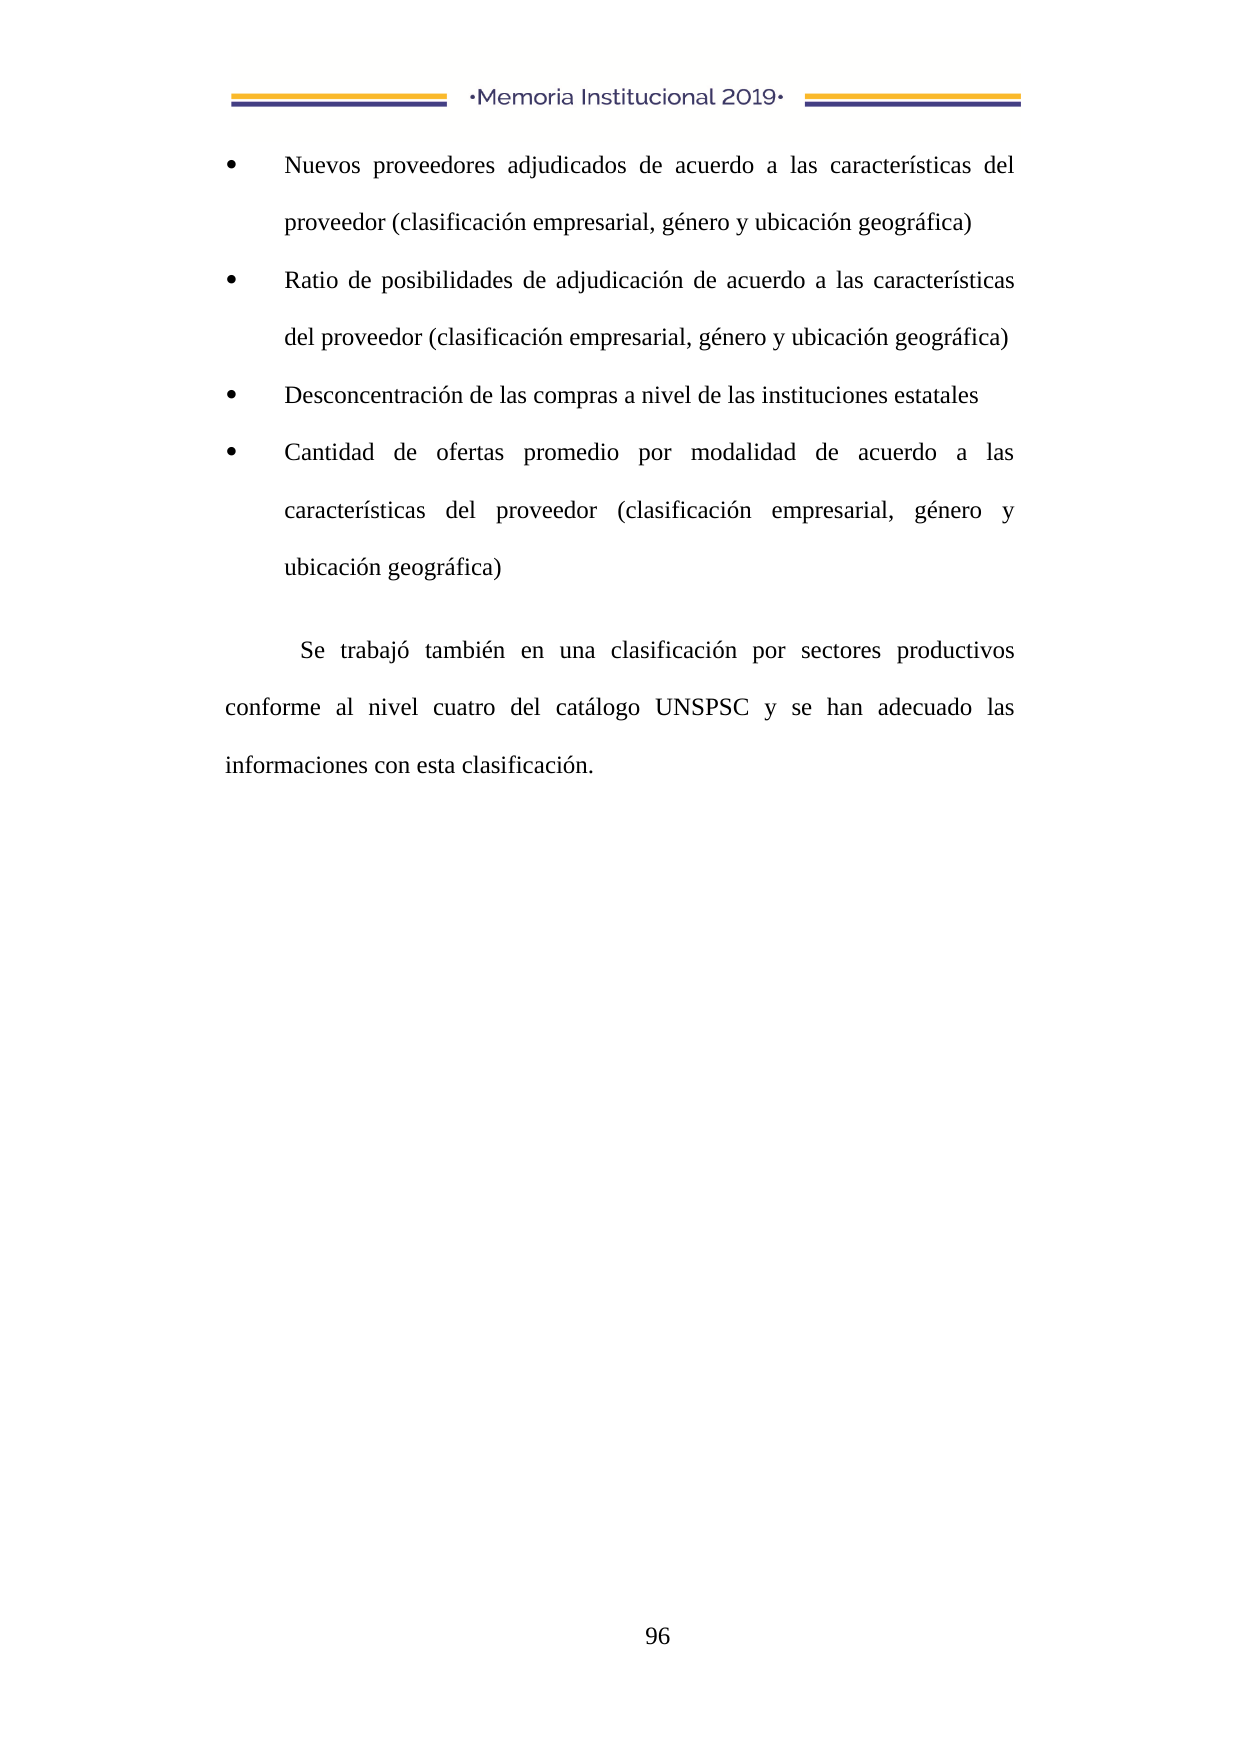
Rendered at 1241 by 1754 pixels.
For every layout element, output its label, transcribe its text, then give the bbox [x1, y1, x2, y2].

picture [231, 37, 1021, 142]
list Cantidad de ofertas promedio por modalidad de acuerdo a las características del proveedor (clasificación empresarial, género y ubicación geográfica) [227, 437, 1015, 581]
list Desconcentración de las compras a nivel de las instituciones estatales [227, 380, 1015, 409]
list Nuevos proveedores adjudicados de acuerdo a las características del proveedor (clasificación empresarial, género y ubicación geográfica) [227, 150, 1015, 236]
text Se trabajó también en una clasificación por sectores productivos conforme al nivel cuatro del catálogo UNSPSC y se han adecuado las informaciones con esta clasificación. [225, 635, 1015, 779]
list Ratio de posibilidades de adjudicación de acuerdo a las características del proveedor (clasificación empresarial, género y ubicación geográfica) [227, 265, 1015, 351]
